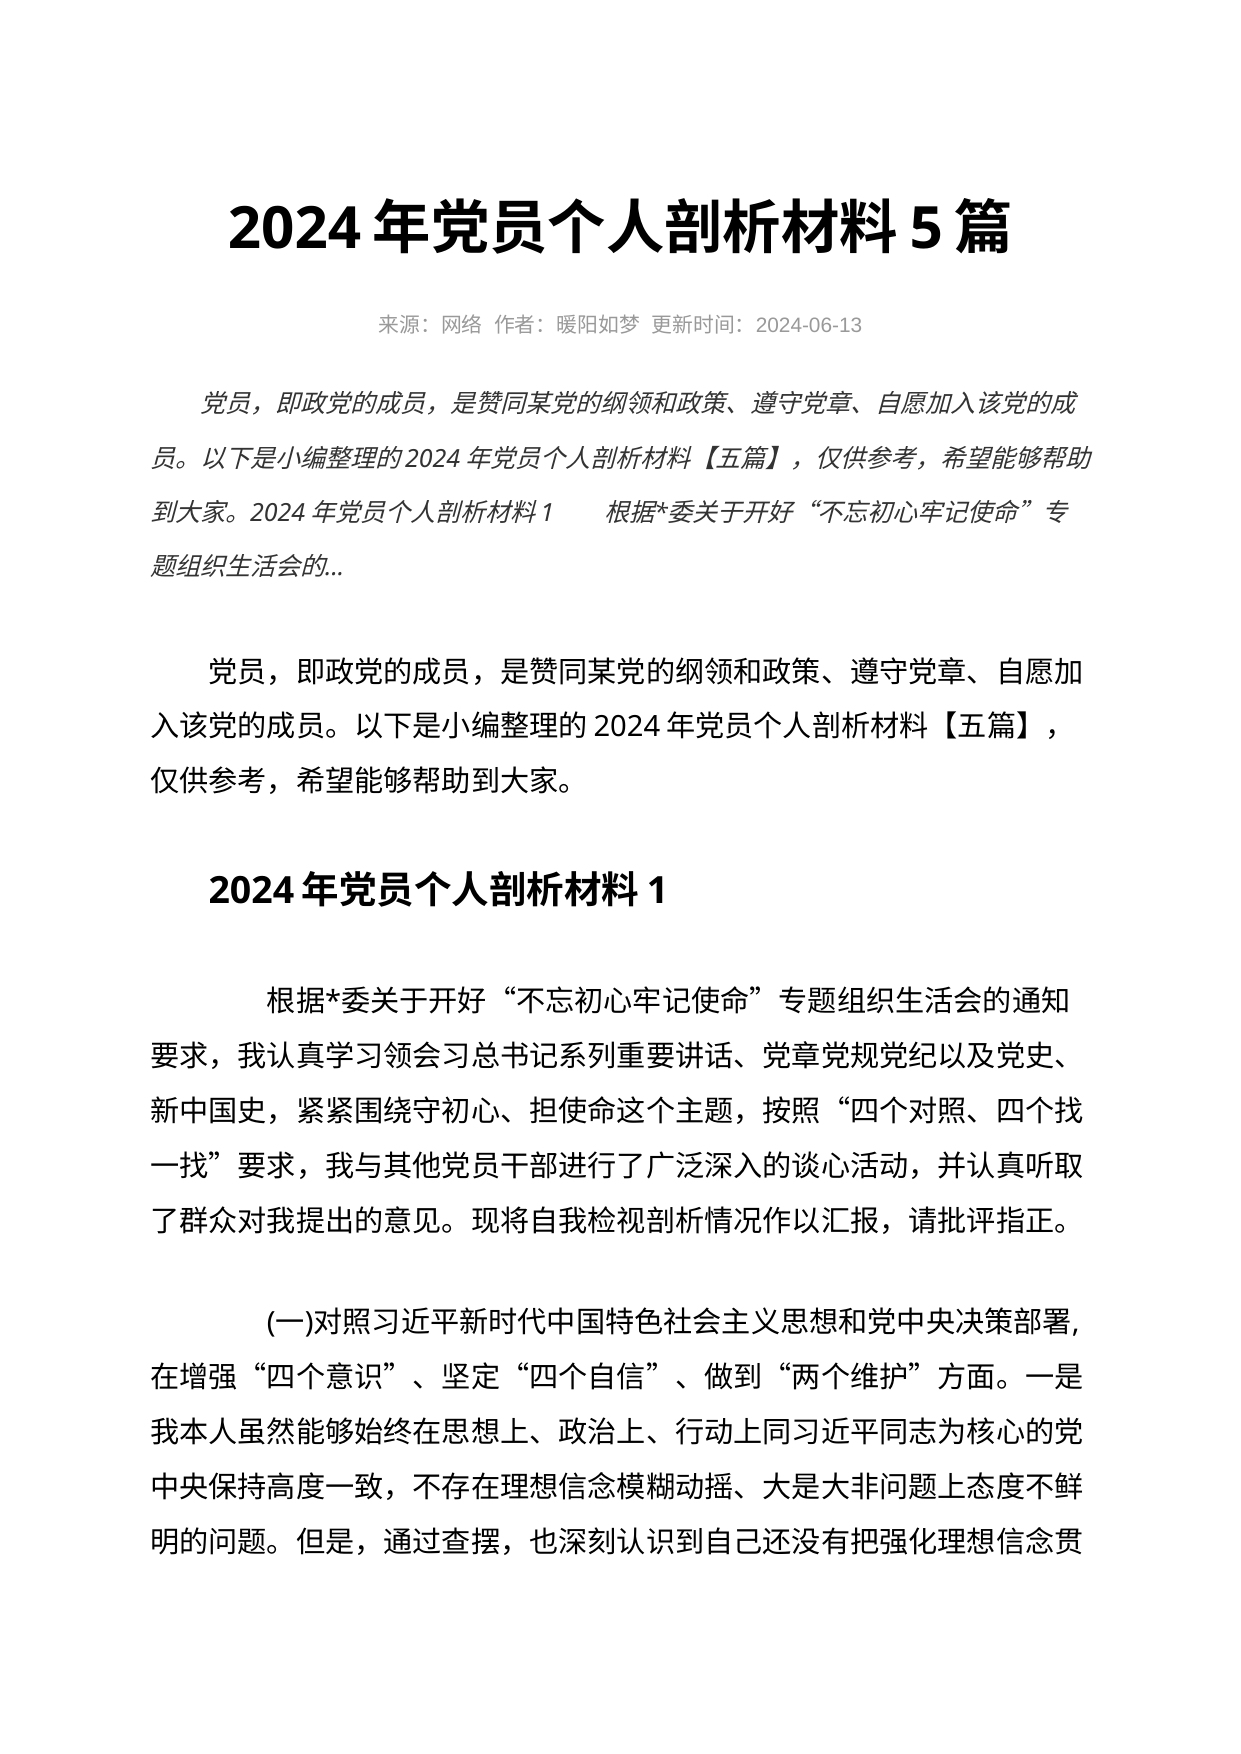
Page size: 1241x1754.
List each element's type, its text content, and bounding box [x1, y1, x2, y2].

text 党员，即政党的成员，是赞同某党的纲领和政策、遵守党章、自愿加入该党的成员。以下是小编整理的2024年党员个人剖析材料【五篇】，仅供参考，希望能够帮助到大家。2024年党员个人剖析材料1 根据*委关于开好“不忘初心牢记使命”专题组织生活会的... [150, 384, 1090, 583]
text 2024年党员个人剖析材料1 [150, 860, 1090, 914]
text 根据*委关于开好“不忘初心牢记使命”专题组织生活会的通知要求，我认真学习领会习总书记系列重要讲话、党章党规党纪以及党史、新中国史，紧紧围绕守初心、担使命这个主题，按照“四个对照、四个找一找”要求，我与其他党员干部进行了广泛深入的谈心活动，并认真听取了群众对我提出的意见。现将自我检视剖析情况作以汇报，请批评指正。 [150, 977, 1090, 1239]
text 党员，即政党的成员，是赞同某党的纲领和政策、遵守党章、自愿加入该党的成员。以下是小编整理的2024年党员个人剖析材料【五篇】，仅供参考，希望能够帮助到大家。 [150, 648, 1090, 800]
text 来源：网络 作者：暖阳如梦 更新时间：2024-06-13 [150, 313, 1090, 337]
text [150, 1299, 1090, 1561]
subtitle 2024年党员个人剖析材料5篇 [150, 181, 1090, 266]
